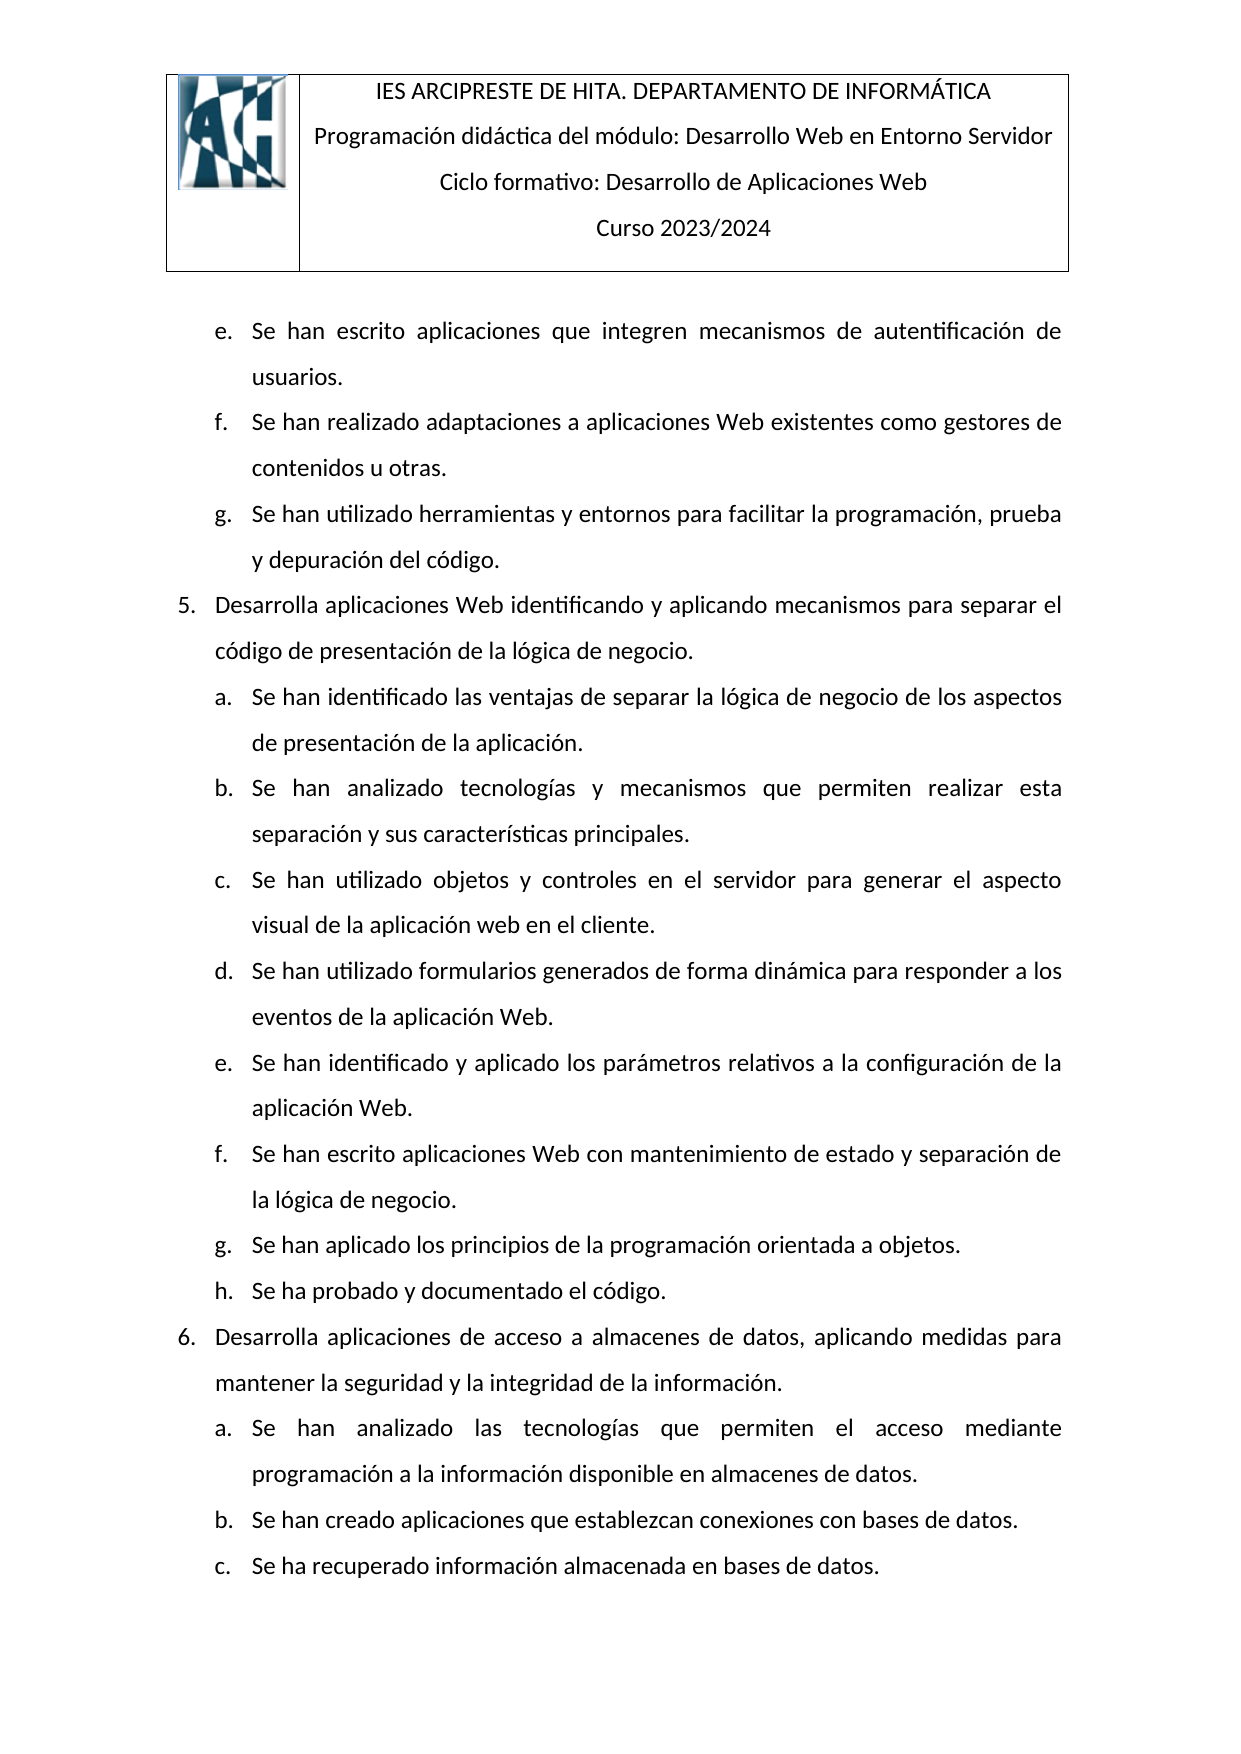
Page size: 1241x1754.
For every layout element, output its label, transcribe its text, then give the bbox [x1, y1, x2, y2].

list Se han identificado las ventajas de separar la lógica de negocio de los aspectos de presentación de la aplicación. [214, 681, 1063, 757]
list Se han escrito aplicaciones Web con mantenimiento de estado y separación de la lógica de negocio. [214, 1138, 1063, 1214]
list Se ha recuperado información almacenada en bases de datos. [214, 1550, 1063, 1580]
list Se han realizado adaptaciones a aplicaciones Web existentes como gestores de contenidos u otras. [214, 407, 1063, 483]
list Se han utilizado objetos y controles en el servidor para generar el aspecto visual de la aplicación web en el cliente. [214, 864, 1063, 940]
list Se han creado aplicaciones que establezcan conexiones con bases de datos. [214, 1504, 1063, 1534]
list Se han escrito aplicaciones que integren mecanismos de autentificación de usuarios. [214, 315, 1063, 391]
picture [176, 74, 289, 190]
list Se ha probado y documentado el código. [214, 1275, 1063, 1306]
list Se han aplicado los principios de la programación orientada a objetos. [214, 1230, 1063, 1260]
list Desarrolla aplicaciones Web identificando y aplicando mecanismos para separar el código de presentación de la lógica de negocio. [177, 589, 1063, 666]
list Se han analizado las tecnologías que permiten el acceso mediante programación a la información disponible en almacenes de datos. [214, 1413, 1063, 1489]
list Se han analizado tecnologías y mecanismos que permiten realizar esta separación y sus características principales. [214, 772, 1063, 849]
list Desarrolla aplicaciones de acceso a almacenes de datos, aplicando medidas para mantener la seguridad y la integridad de la información. [177, 1321, 1063, 1397]
list Se han utilizado formularios generados de forma dinámica para responder a los eventos de la aplicación Web. [214, 955, 1063, 1032]
list Se han identificado y aplicado los parámetros relativos a la configuración de la aplicación Web. [214, 1047, 1063, 1123]
list Se han utilizado herramientas y entornos para facilitar la programación, prueba y depuración del código. [214, 498, 1063, 574]
